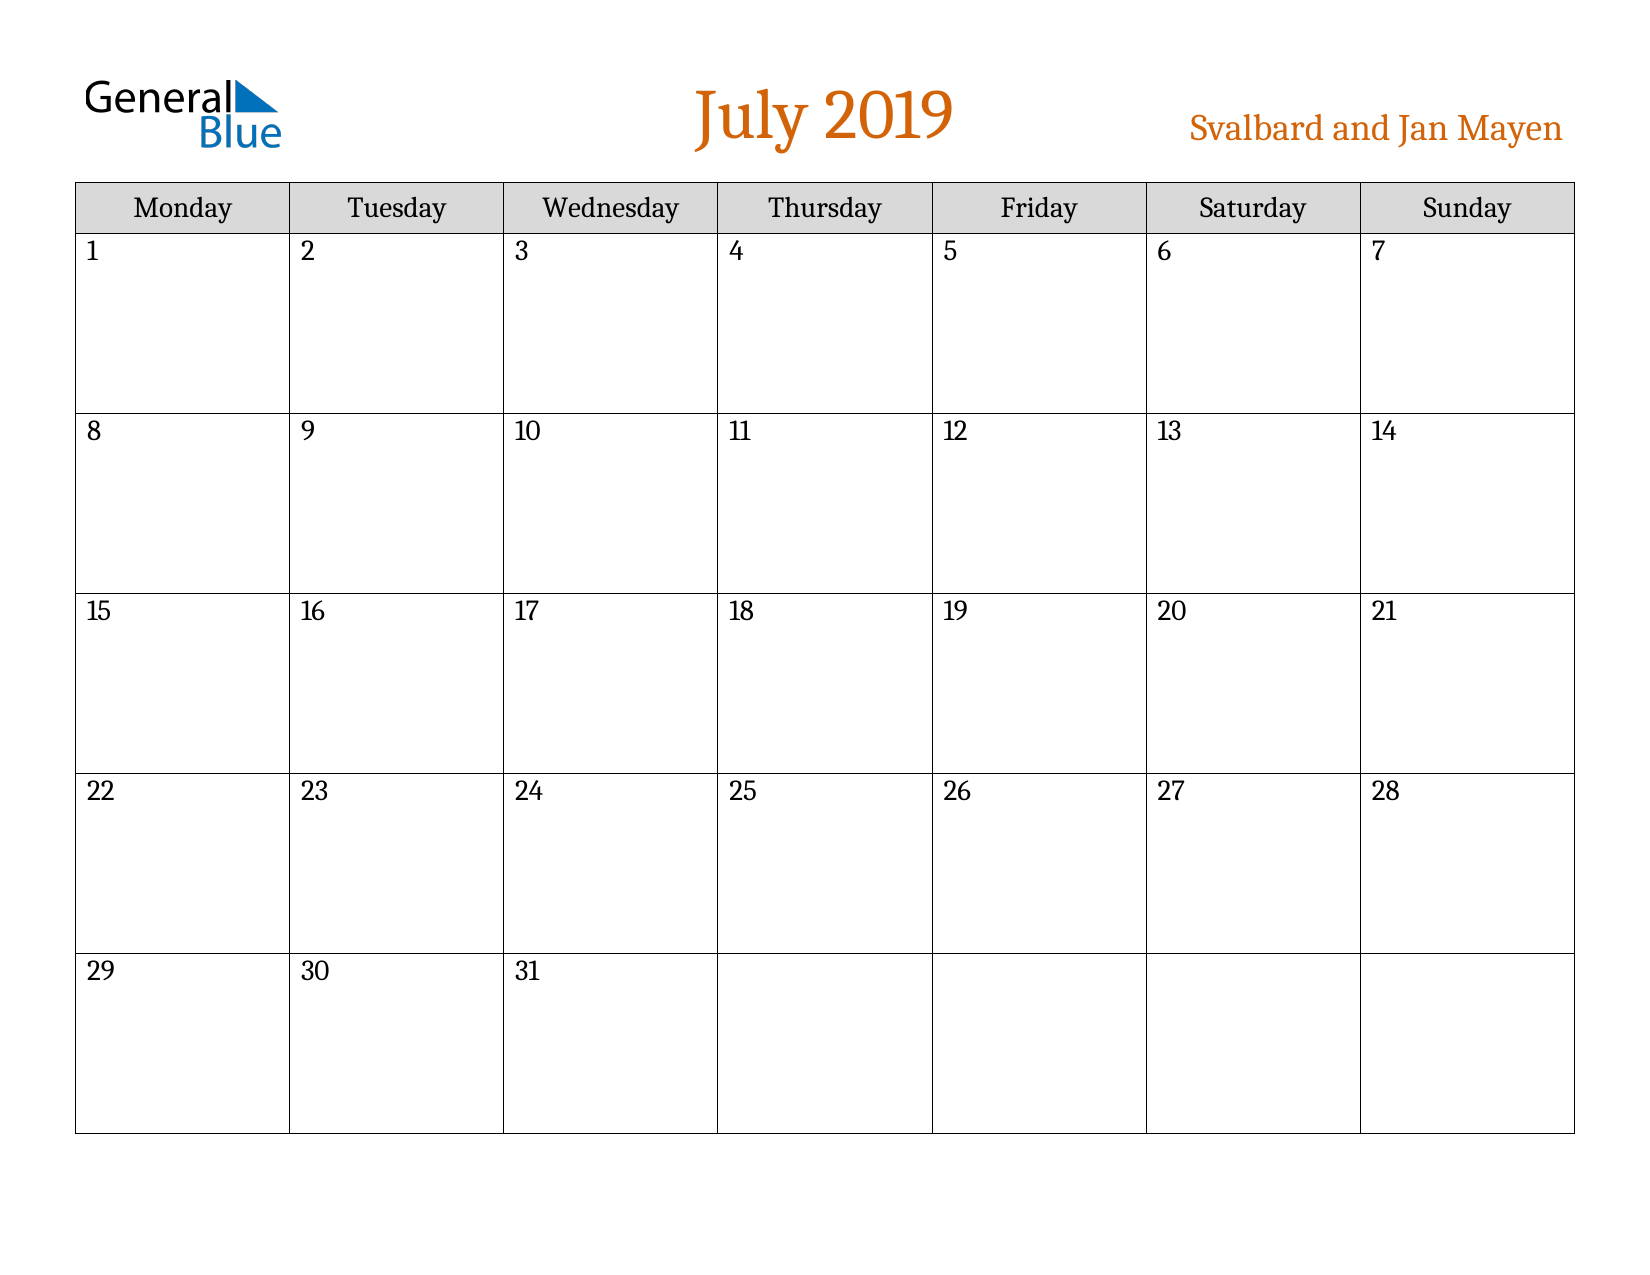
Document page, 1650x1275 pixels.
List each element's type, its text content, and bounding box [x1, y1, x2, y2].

table_cell [933, 810, 1146, 953]
table_cell 13 [1147, 414, 1360, 450]
table_cell 23 [290, 774, 503, 810]
table_cell [1361, 270, 1574, 413]
table_cell 2 [290, 234, 503, 270]
table_cell [504, 450, 717, 593]
table_cell [1361, 630, 1574, 773]
table_cell Monday [76, 183, 289, 233]
table_cell 5 [933, 234, 1146, 270]
table_cell [1361, 450, 1574, 593]
table_cell [504, 630, 717, 773]
table_cell 29 [76, 954, 289, 990]
table_cell [1361, 990, 1574, 1133]
table_cell [1147, 270, 1360, 413]
table_cell [504, 990, 717, 1133]
table_cell [290, 270, 503, 413]
table_cell 18 [718, 594, 932, 630]
table_cell 26 [933, 774, 1146, 810]
table_cell [718, 270, 932, 413]
table_cell 1 [76, 234, 289, 270]
table_cell 16 [290, 594, 503, 630]
table_cell [1147, 810, 1360, 953]
table_cell 20 [1147, 594, 1360, 630]
table_cell [76, 810, 289, 953]
table_cell Saturday [1147, 183, 1360, 233]
table_cell [1147, 450, 1360, 593]
table_cell [290, 630, 503, 773]
table_header Svalbard and Jan Mayen [1146, 75, 1574, 182]
table_cell [76, 990, 289, 1133]
table_cell [290, 450, 503, 593]
table_cell 14 [1361, 414, 1574, 450]
table_cell [290, 810, 503, 953]
table_cell [1147, 630, 1360, 773]
table_header [76, 75, 503, 182]
table_cell [76, 270, 289, 413]
table_cell [504, 270, 717, 413]
table_cell [718, 450, 932, 593]
table_cell 9 [290, 414, 503, 450]
table_cell 27 [1147, 774, 1360, 810]
table_cell [933, 450, 1146, 593]
table_cell Friday [933, 183, 1146, 233]
table_cell [933, 630, 1146, 773]
table_cell 28 [1361, 774, 1574, 810]
table_cell 6 [1147, 234, 1360, 270]
table_cell [933, 954, 1146, 990]
table_cell 4 [718, 234, 932, 270]
table_cell [1147, 954, 1360, 990]
table_cell Wednesday [504, 183, 717, 233]
table_cell 21 [1361, 594, 1574, 630]
table_cell 7 [1361, 234, 1574, 270]
table_cell 24 [504, 774, 717, 810]
table_cell [933, 270, 1146, 413]
table_cell 3 [504, 234, 717, 270]
table_cell 19 [933, 594, 1146, 630]
table_cell [1361, 810, 1574, 953]
table_cell Tuesday [290, 183, 503, 233]
table_cell [1361, 954, 1574, 990]
table_cell 11 [718, 414, 932, 450]
table_cell [718, 630, 932, 773]
table_cell 22 [76, 774, 289, 810]
table_cell 31 [504, 954, 717, 990]
table_cell 17 [504, 594, 717, 630]
table_cell [718, 954, 932, 990]
table_cell 30 [290, 954, 503, 990]
table_cell 25 [718, 774, 932, 810]
table_cell [933, 990, 1146, 1133]
table_cell [504, 810, 717, 953]
table_cell [718, 810, 932, 953]
table_cell [290, 990, 503, 1133]
table_cell [718, 990, 932, 1133]
table_cell Sunday [1361, 183, 1574, 233]
picture [86, 80, 281, 148]
table_cell 8 [76, 414, 289, 450]
table_cell [76, 630, 289, 773]
table_header July 2019 [504, 75, 1146, 182]
table_cell 10 [504, 414, 717, 450]
table_cell [76, 450, 289, 593]
table_cell [1147, 990, 1360, 1133]
table_cell Thursday [718, 183, 932, 233]
table_cell 15 [76, 594, 289, 630]
table_cell 12 [933, 414, 1146, 450]
